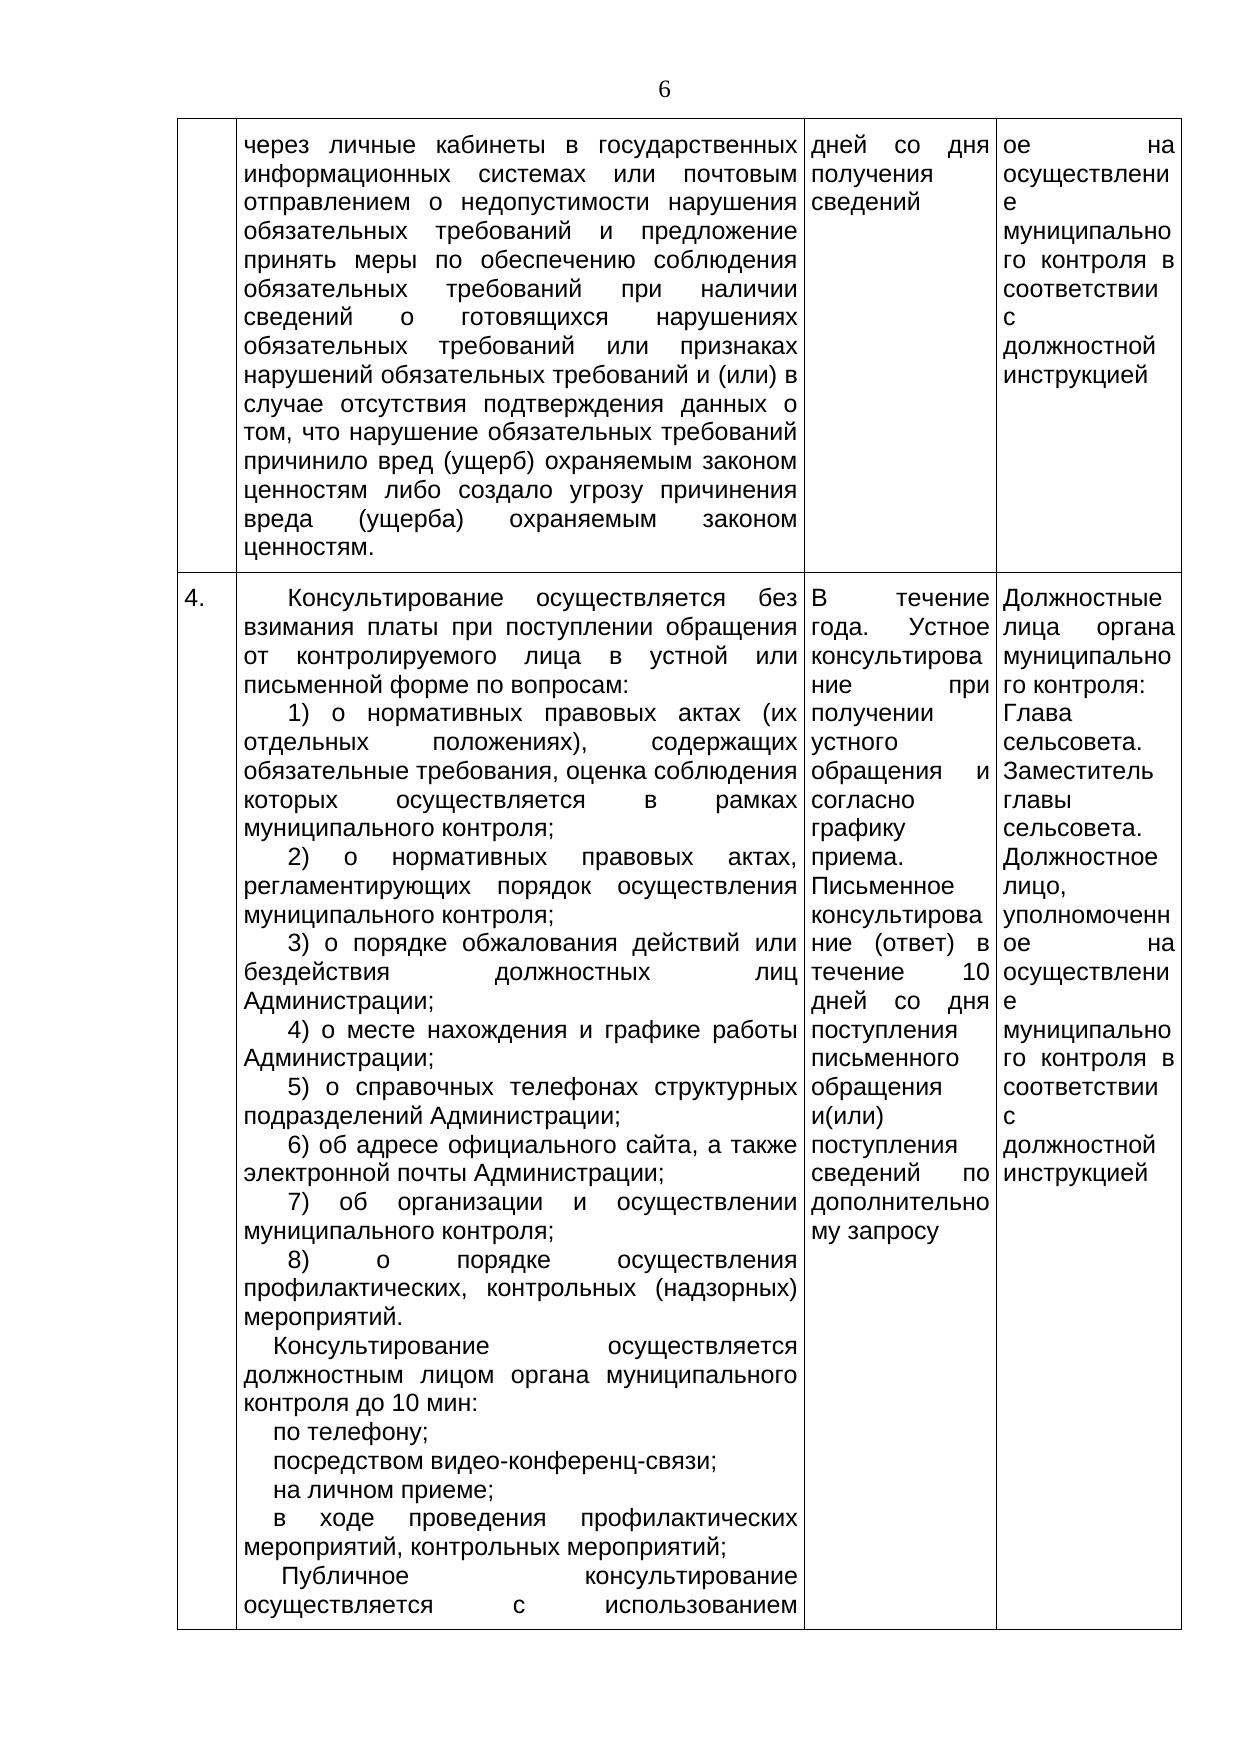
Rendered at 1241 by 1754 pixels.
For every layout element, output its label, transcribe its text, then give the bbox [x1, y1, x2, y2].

table_cell 4. [178, 573, 236, 1629]
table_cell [997, 119, 1181, 572]
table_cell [805, 573, 996, 1629]
table_cell 3. [178, 119, 236, 572]
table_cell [805, 119, 996, 572]
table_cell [997, 573, 1181, 1629]
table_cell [237, 119, 804, 572]
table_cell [237, 573, 804, 1629]
